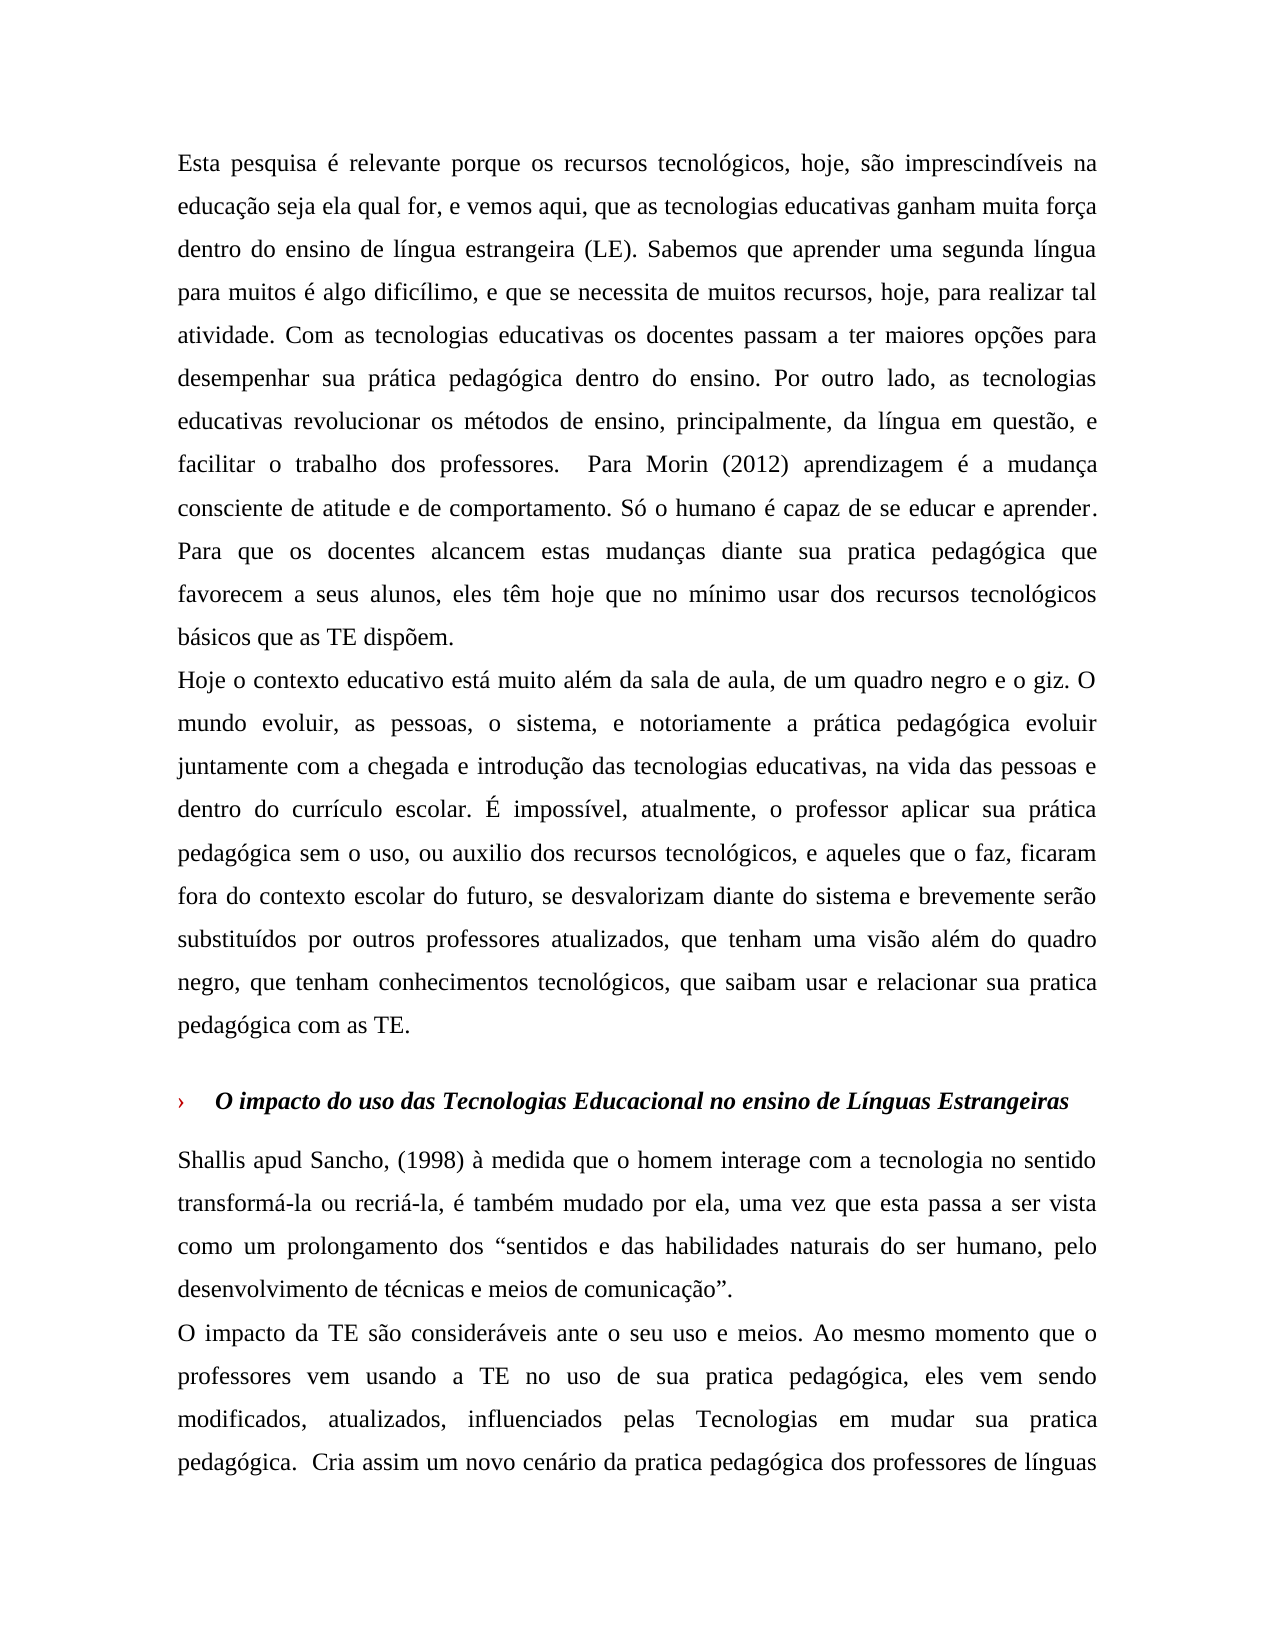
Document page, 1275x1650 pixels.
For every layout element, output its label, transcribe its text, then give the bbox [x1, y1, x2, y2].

text Hoje o contexto educativo está muito além da sala de aula, de um quadro negro e o giz. O mundo evoluir, as pessoas, o sistema, e notoriamente a prática pedagógica evoluir juntamente com a chegada e introdução das tecnologias educativas, na vida das pessoas e dentro do currículo escolar. É impossível, atualmente, o professor aplicar sua prática pedagógica sem o uso, ou auxilio dos recursos tecnológicos, e aqueles que o faz, ficaram fora do contexto escolar do futuro, se desvalorizam diante do sistema e brevemente serão substituídos por outros professores atualizados, que tenham uma visão além do quadro negro, que tenham conhecimentos tecnológicos, que saibam usar e relacionar sua pratica pedagógica com as TE. [177, 665, 1098, 1039]
text Esta pesquisa é relevante porque os recursos tecnológicos, hoje, são imprescindíveis na educação seja ela qual for, e vemos aqui, que as tecnologias educativas ganham muita força dentro do ensino de língua estrangeira (LE). Sabemos que aprender uma segunda língua para muitos é algo dificílimo, e que se necessita de muitos recursos, hoje, para realizar tal atividade. Com as tecnologias educativas os docentes passam a ter maiores opções para desempenhar sua prática pedagógica dentro do ensino. Por outro lado, as tecnologias educativas revolucionar os métodos de ensino, principalmente, da língua em questão, e facilitar o trabalho dos professores. Para Morin (2012) aprendizagem é a mudança consciente de atitude e de comportamento. Só o humano é capaz de se educar e aprender. Para que os docentes alcancem estas mudanças diante sua pratica pedagógica que favorecem a seus alunos, eles têm hoje que no mínimo usar dos recursos tecnológicos básicos que as TE dispõem. [177, 148, 1098, 651]
text Shallis apud Sancho, (1998) à medida que o homem interage com a tecnologia no sentido transformá-la ou recriá-la, é também mudado por ela, uma vez que esta passa a ser vista como um prolongamento dos “sentidos e das habilidades naturais do ser humano, pelo desenvolvimento de técnicas e meios de comunicação”. [177, 1145, 1098, 1303]
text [177, 1318, 1098, 1476]
text O impacto do uso das Tecnologias Educacional no ensino de Línguas Estrangeiras [177, 1086, 1098, 1116]
